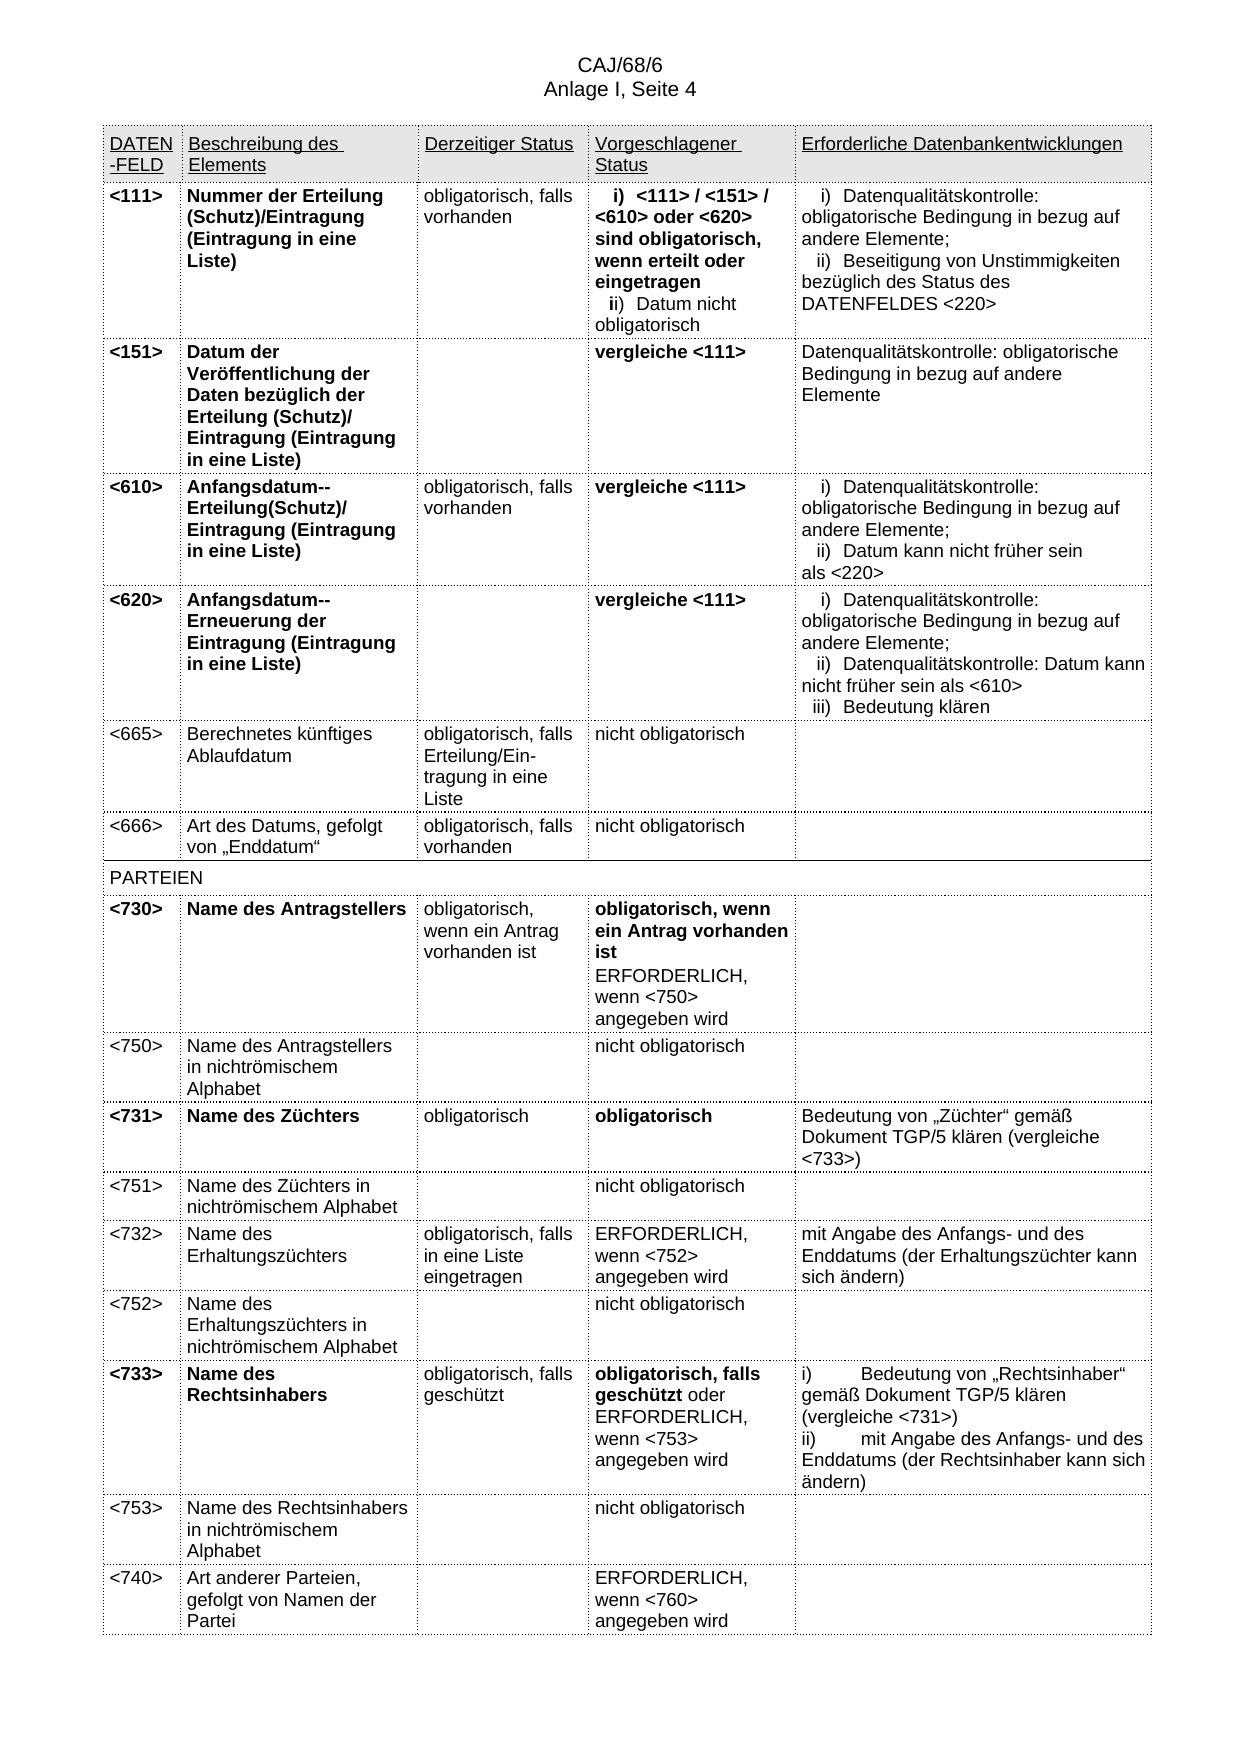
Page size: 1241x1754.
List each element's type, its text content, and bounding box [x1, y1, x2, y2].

table_cell obligatorisch, falls vorhanden [418, 811, 589, 860]
table_cell [418, 338, 589, 472]
table_cell Name des Antragstellers in nichtrömischem Alphabet [181, 1032, 418, 1101]
table_cell nicht obligatorisch [589, 720, 796, 811]
table_cell nicht obligatorisch [589, 1494, 796, 1564]
table_header Erforderliche Datenbankentwicklungen [796, 125, 1152, 182]
table_cell Datenqualitätskontrolle: obligatorische Bedingung in bezug auf andere Elemente [796, 338, 1152, 472]
table_cell <731> [103, 1101, 181, 1171]
table_cell <665> [103, 720, 181, 811]
table_header DATEN-FELD [103, 125, 182, 182]
table_cell Name des Erhaltungszüchters [181, 1220, 418, 1289]
table_cell obligatorisch, falls vorhanden [418, 473, 589, 585]
table_cell Anfangsdatum--Erneuerung der Eintragung (Eintragung in eine Liste) [181, 585, 418, 720]
table_cell <610> [103, 473, 181, 585]
table_cell [418, 585, 589, 720]
table_cell [418, 1171, 589, 1220]
table_cell obligatorisch, falls Erteilung/Eintragung in eine Liste [418, 720, 589, 811]
table_cell [796, 811, 1152, 860]
table_cell nicht obligatorisch [589, 1290, 796, 1359]
table_cell Name des Rechtsinhabers in nichtrömischem Alphabet [181, 1494, 418, 1564]
table_cell [418, 1032, 589, 1101]
table_cell i) Datenqualitätskontrolle: obligatorische Bedingung in bezug auf andere Elemente; ii) Beseitigung von Unstimmigkeiten bezüglich des Status des DATENFELDES <220> [796, 182, 1152, 338]
table_cell Art des Datums, gefolgt von „Enddatum“ [181, 811, 418, 860]
table_cell Bedeutung von „Züchter“ gemäß Dokument TGP/5 klären (vergleiche <733>) [796, 1101, 1152, 1171]
table_cell i) Datenqualitätskontrolle: obligatorische Bedingung in bezug auf andere Elemente; ii) Datenqualitätskontrolle: Datum kann nicht früher sein als <610> iii) Bedeutung klären [796, 585, 1152, 720]
table_cell i) <111> / <151> / <610> oder <620> sind obligatorisch, wenn erteilt oder eingetragen ii) Datum nicht obligatorisch [589, 182, 796, 338]
table_cell Nummer der Erteilung (Schutz)/Eintragung (Eintragung in eine Liste) [181, 182, 418, 338]
table_cell [418, 1564, 589, 1634]
table_cell [418, 1494, 589, 1564]
table_cell Art anderer Parteien, gefolgt von Namen der Partei [181, 1564, 418, 1634]
table_cell obligatorisch [418, 1101, 589, 1171]
table_cell <751> [103, 1171, 181, 1220]
table_cell obligatorisch, falls geschützt [418, 1360, 589, 1494]
table_cell PARTEIEN [103, 860, 1152, 895]
table_cell nicht obligatorisch [589, 1032, 796, 1101]
table_cell <666> [103, 811, 181, 860]
table_cell Datum der Veröffentlichung der Daten bezüglich der Erteilung (Schutz)/ Eintragung (Eintragung in eine Liste) [181, 338, 418, 472]
table_cell [796, 1290, 1152, 1359]
table_cell obligatorisch [589, 1101, 796, 1171]
table_cell obligatorisch, falls in eine Liste eingetragen [418, 1220, 589, 1289]
table_cell obligatorisch, falls geschützt oder ERFORDERLICH, wenn <753> angegeben wird [589, 1360, 796, 1494]
table_cell mit Angabe des Anfangs- und des Enddatums (der Erhaltungszüchter kann sich ändern) [796, 1220, 1152, 1289]
table_header Beschreibung des Elements [182, 125, 418, 182]
table_cell <752> [103, 1290, 181, 1359]
table_cell [796, 1494, 1152, 1564]
table_cell <620> [103, 585, 181, 720]
table_cell nicht obligatorisch [589, 811, 796, 860]
table_cell obligatorisch, wenn ein Antrag vorhanden ist [418, 895, 589, 1032]
table_cell [418, 1290, 589, 1359]
table_cell <740> [103, 1564, 181, 1634]
table_cell <732> [103, 1220, 181, 1289]
table_cell <730> [103, 895, 181, 1032]
table_cell Name des Züchters in nichtrömischem Alphabet [181, 1171, 418, 1220]
table_cell [796, 1171, 1152, 1220]
table_cell Name des Rechtsinhabers [181, 1360, 418, 1494]
table_cell Name des Erhaltungszüchters in nichtrömischem Alphabet [181, 1290, 418, 1359]
table_cell Anfangsdatum--Erteilung(Schutz)/Eintragung (Eintragung in eine Liste) [181, 473, 418, 585]
table_cell vergleiche <111> [589, 585, 796, 720]
table_cell nicht obligatorisch [589, 1171, 796, 1220]
table_cell vergleiche <111> [589, 338, 796, 472]
table_cell <111> [103, 182, 181, 338]
table_cell <151> [103, 338, 181, 472]
table_cell [796, 720, 1152, 811]
table_cell obligatorisch, wenn ein Antrag vorhanden ist ERFORDERLICH, wenn <750> angegeben wird [589, 895, 796, 1032]
table_header Vorgeschlagener Status [589, 125, 796, 182]
table_cell <750> [103, 1032, 181, 1101]
table_cell Name des Züchters [181, 1101, 418, 1171]
table_cell [796, 895, 1152, 1032]
table_cell Berechnetes künftiges Ablaufdatum [181, 720, 418, 811]
table_cell <753> [103, 1494, 181, 1564]
table_cell [796, 1032, 1152, 1101]
table_cell ERFORDERLICH, wenn <760> angegeben wird [589, 1564, 796, 1634]
table_cell Name des Antragstellers [181, 895, 418, 1032]
table_cell <733> [103, 1360, 181, 1494]
table_cell obligatorisch, falls vorhanden [418, 182, 589, 338]
table_header Derzeitiger Status [419, 125, 589, 182]
table_cell i) Bedeutung von „Rechtsinhaber“ gemäß Dokument TGP/5 klären (vergleiche <731>) ii) mit Angabe des Anfangs- und des Enddatums (der Rechtsinhaber kann sich ändern) [796, 1360, 1152, 1494]
table_cell [796, 1564, 1152, 1634]
table_cell ERFORDERLICH, wenn <752> angegeben wird [589, 1220, 796, 1289]
table_cell vergleiche <111> [589, 473, 796, 585]
table_cell i) Datenqualitätskontrolle: obligatorische Bedingung in bezug auf andere Elemente; ii) Datum kann nicht früher sein als <220> [796, 473, 1152, 585]
